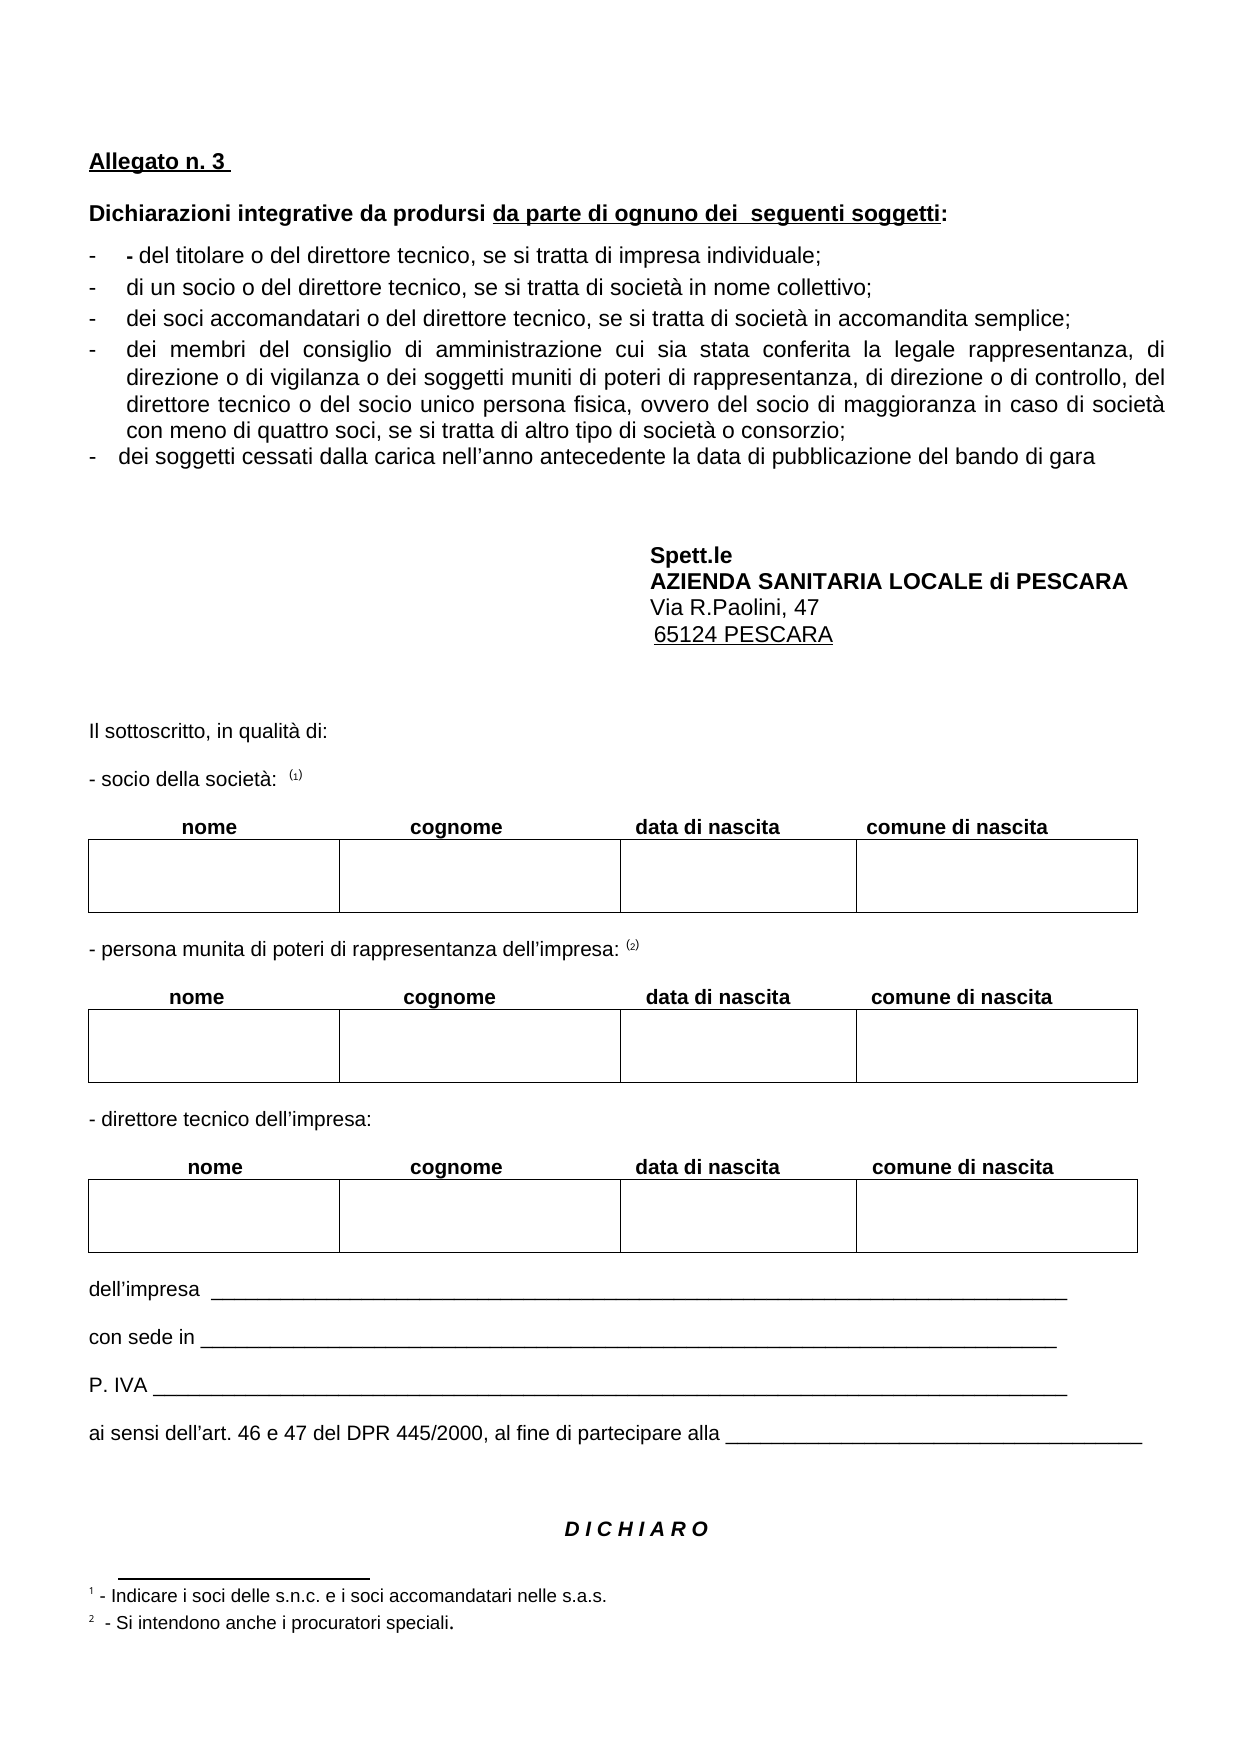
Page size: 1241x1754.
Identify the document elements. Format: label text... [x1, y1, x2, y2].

text - socio della società: () [88, 767, 1048, 791]
text 65124 PESCARA [118, 621, 1122, 647]
text - dei soggetti cessati dalla carica nell’anno antecedente la data di pubblicazione del bando di gara [88, 443, 1167, 469]
table_header [857, 1180, 1137, 1252]
text Via R.Paolini, 47 [118, 594, 1122, 621]
text ai sensi dell’art. 46 e 47 del DPR 445/2000, al fine di partecipare alla ____________________________________ [88, 1421, 1166, 1444]
text - direttore tecnico dell’impresa: [88, 1107, 1063, 1131]
table_header [621, 1180, 856, 1252]
text P. IVA _______________________________________________________________________________ [88, 1373, 1166, 1397]
text nome cognome data di nascita comune di nascita [118, 815, 1152, 839]
table_header [89, 840, 339, 912]
text - persona munita di poteri di rappresentanza dell’impresa: () [88, 937, 1063, 961]
table_header [340, 1010, 620, 1082]
text Allegato n. 3 [88, 148, 1166, 174]
table_header [857, 1010, 1137, 1082]
text dell’impresa __________________________________________________________________________ [88, 1277, 1166, 1301]
list - del titolare o del direttore tecnico, se si tratta di impresa individuale; [88, 239, 1166, 270]
list dei soci accomandatari o del direttore tecnico, se si tratta di società in accomandita semplice; [88, 302, 1166, 333]
text Dichiarazioni integrative da prodursi da parte di ognuno dei seguenti soggetti: [88, 200, 1166, 227]
subtitle D I C H I A R O [88, 1516, 1166, 1540]
table_header [89, 1180, 339, 1252]
table_header [621, 1010, 856, 1082]
text Il sottoscritto, in qualità di: [88, 719, 1048, 743]
text nome cognome data di nascita comune di nascita [118, 1155, 1152, 1179]
table_header [621, 840, 856, 912]
table_header [340, 1180, 620, 1252]
text nome cognome data di nascita comune di nascita [118, 985, 1152, 1009]
table_header [857, 840, 1137, 912]
subtitle Spett.le [650, 542, 1152, 568]
subtitle AZIENDA SANITARIA LOCALE di PESCARA [650, 568, 1152, 594]
list di un socio o del direttore tecnico, se si tratta di società in nome collettivo; [88, 270, 1166, 302]
table_header [89, 1010, 339, 1082]
table_header [340, 840, 620, 912]
list dei membri del consiglio di amministrazione cui sia stata conferita la legale rappresentanza, di direzione o di vigilanza o dei soggetti muniti di poteri di rappresentanza, di direzione o di controllo, del direttore tecnico o del socio unico persona fisica, ovvero del socio di maggioranza in caso di società con meno di quattro soci, se si tratta di altro tipo di società o consorzio; [88, 333, 1166, 443]
text con sede in __________________________________________________________________________ [88, 1325, 1166, 1349]
